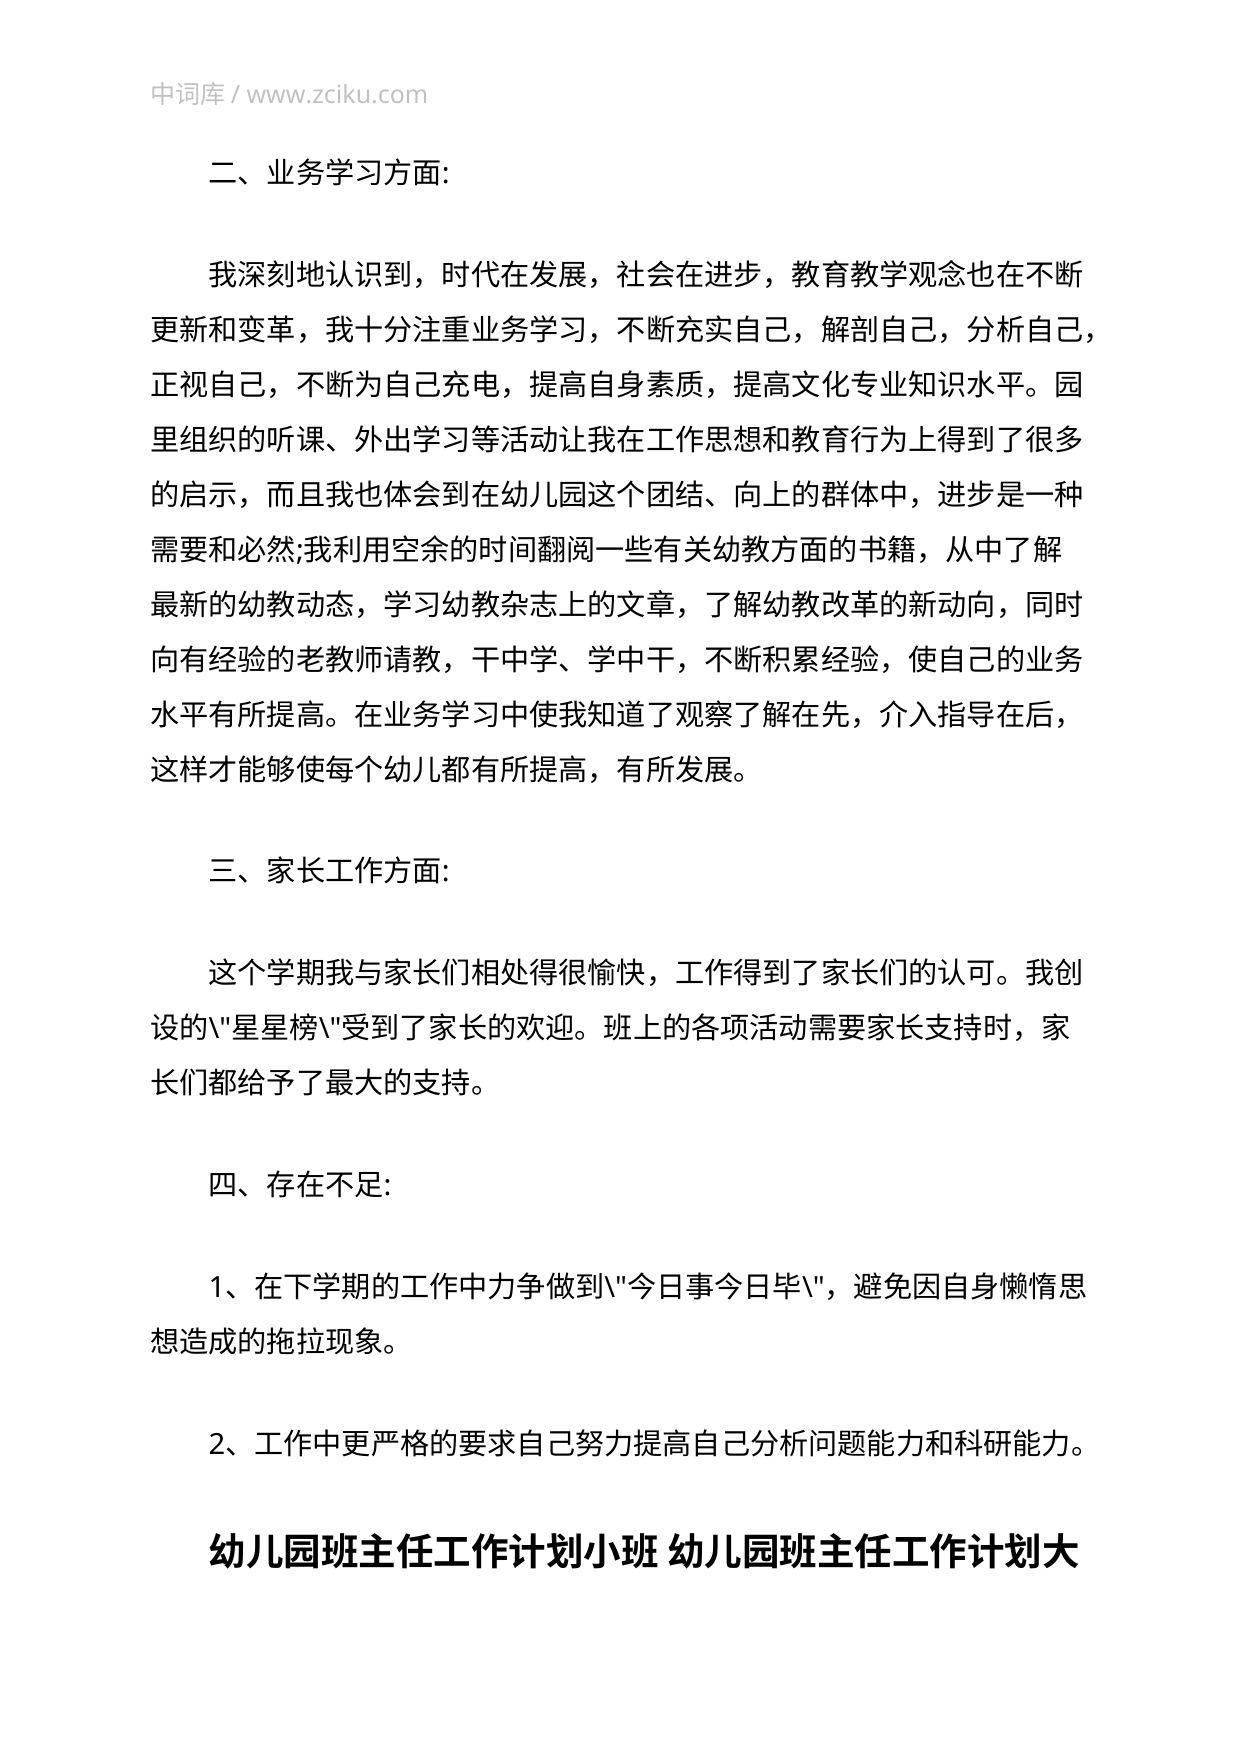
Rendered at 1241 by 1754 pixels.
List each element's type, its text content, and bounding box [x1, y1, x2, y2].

text 二、业务学习方面: [150, 150, 1090, 192]
text 三、家长工作方面: [150, 848, 1090, 890]
text 我深刻地认识到，时代在发展，社会在进步，教育教学观念也在不断更新和变革，我十分注重业务学习，不断充实自己，解剖自己，分析自己，正视自己，不断为自己充电，提高自身素质，提高文化专业知识水平。园里组织的听课、外出学习等活动让我在工作思想和教育行为上得到了很多的启示，而且我也体会到在幼儿园这个团结、向上的群体中，进步是一种需要和必然;我利用空余的时间翻阅一些有关幼教方面的书籍，从中了解最新的幼教动态，学习幼教杂志上的文章，了解幼教改革的新动向，同时向有经验的老教师请教，干中学、学中干，不断积累经验，使自己的业务水平有所提高。在业务学习中使我知道了观察了解在先，介入指导在后，这样才能够使每个幼儿都有所提高，有所发展。 [150, 252, 1090, 788]
text 2、工作中更严格的要求自己努力提高自己分析问题能力和科研能力。 [150, 1420, 1090, 1463]
text 1、在下学期的工作中力争做到\"今日事今日毕\"，避免因自身懒惰思想造成的拖拉现象。 [150, 1263, 1090, 1361]
text 四、存在不足: [150, 1162, 1090, 1204]
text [150, 1522, 1090, 1577]
text 这个学期我与家长们相处得很愉快，工作得到了家长们的认可。我创设的\"星星榜\"受到了家长的欢迎。班上的各项活动需要家长支持时，家长们都给予了最大的支持。 [150, 950, 1090, 1102]
